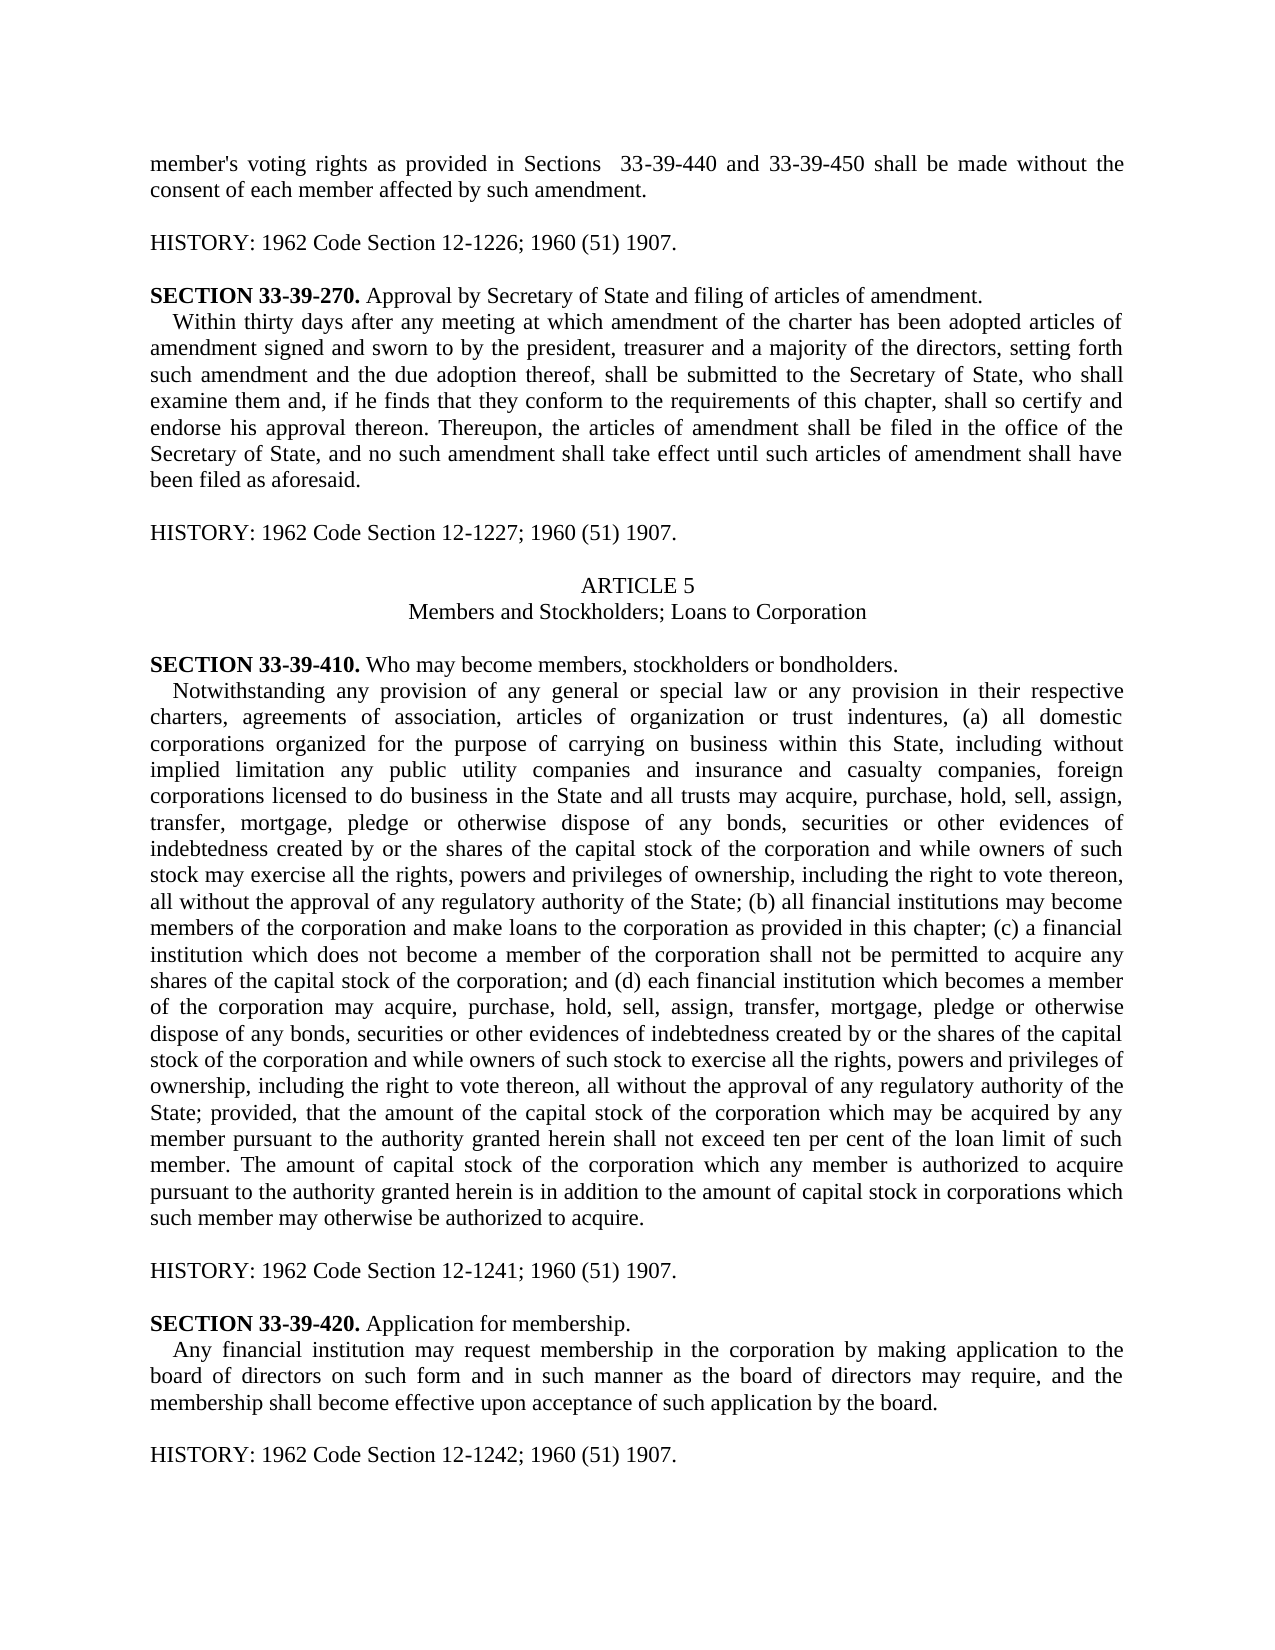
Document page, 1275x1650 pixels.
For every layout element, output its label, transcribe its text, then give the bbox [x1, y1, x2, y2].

text HISTORY: 1962 Code Section 12-1226; 1960 (51) 1907. [150, 229, 1125, 255]
text SECTION 33-39-410. Who may become members, stockholders or bondholders. [150, 651, 1125, 677]
text ARTICLE 5 [150, 572, 1125, 598]
text Any financial institution may request membership in the corporation by making application to the board of directors on such form and in such manner as the board of directors may require, and the membership shall become effective upon acceptance of such application by the board. [150, 1336, 1125, 1415]
text HISTORY: 1962 Code Section 12-1227; 1960 (51) 1907. [150, 519, 1125, 545]
text HISTORY: 1962 Code Section 12-1241; 1960 (51) 1907. [150, 1257, 1125, 1283]
text Notwithstanding any provision of any general or special law or any provision in their respective charters, agreements of association, articles of organization or trust indentures, (a) all domestic corporations organized for the purpose of carrying on business within this State, including without implied limitation any public utility companies and insurance and casualty companies, foreign corporations licensed to do business in the State and all trusts may acquire, purchase, hold, sell, assign, transfer, mortgage, pledge or otherwise dispose of any bonds, securities or other evidences of indebtedness created by or the shares of the capital stock of the corporation and while owners of such stock may exercise all the rights, powers and privileges of ownership, including the right to vote thereon, all without the approval of any regulatory authority of the State; (b) all financial institutions may become members of the corporation and make loans to the corporation as provided in this chapter; (c) a financial institution which does not become a member of the corporation shall not be permitted to acquire any shares of the capital stock of the corporation; and (d) each financial institution which becomes a member of the corporation may acquire, purchase, hold, sell, assign, transfer, mortgage, pledge or otherwise dispose of any bonds, securities or other evidences of indebtedness created by or the shares of the capital stock of the corporation and while owners of such stock to exercise all the rights, powers and privileges of ownership, including the right to vote thereon, all without the approval of any regulatory authority of the State; provided, that the amount of the capital stock of the corporation which may be acquired by any member pursuant to the authority granted herein shall not exceed ten per cent of the loan limit of such member. The amount of capital stock of the corporation which any member is authorized to acquire pursuant to the authority granted herein is in addition to the amount of capital stock in corporations which such member may otherwise be authorized to acquire. [150, 677, 1125, 1231]
text SECTION 33-39-420. Application for membership. [150, 1309, 1125, 1336]
text SECTION 33-39-270. Approval by Secretary of State and filing of articles of amendment. [150, 282, 1125, 308]
text Within thirty days after any meeting at which amendment of the charter has been adopted articles of amendment signed and sworn to by the president, treasurer and a majority of the directors, setting forth such amendment and the due adoption thereof, shall be submitted to the Secretary of State, who shall examine them and, if he finds that they conform to the requirements of this chapter, shall so certify and endorse his approval thereon. Thereupon, the articles of amendment shall be filed in the office of the Secretary of State, and no such amendment shall take effect until such articles of amendment shall have been filed as aforesaid. [150, 308, 1125, 493]
text HISTORY: 1962 Code Section 12-1242; 1960 (51) 1907. [150, 1441, 1125, 1468]
text Members and Stockholders; Loans to Corporation [150, 598, 1125, 624]
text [150, 150, 1125, 203]
